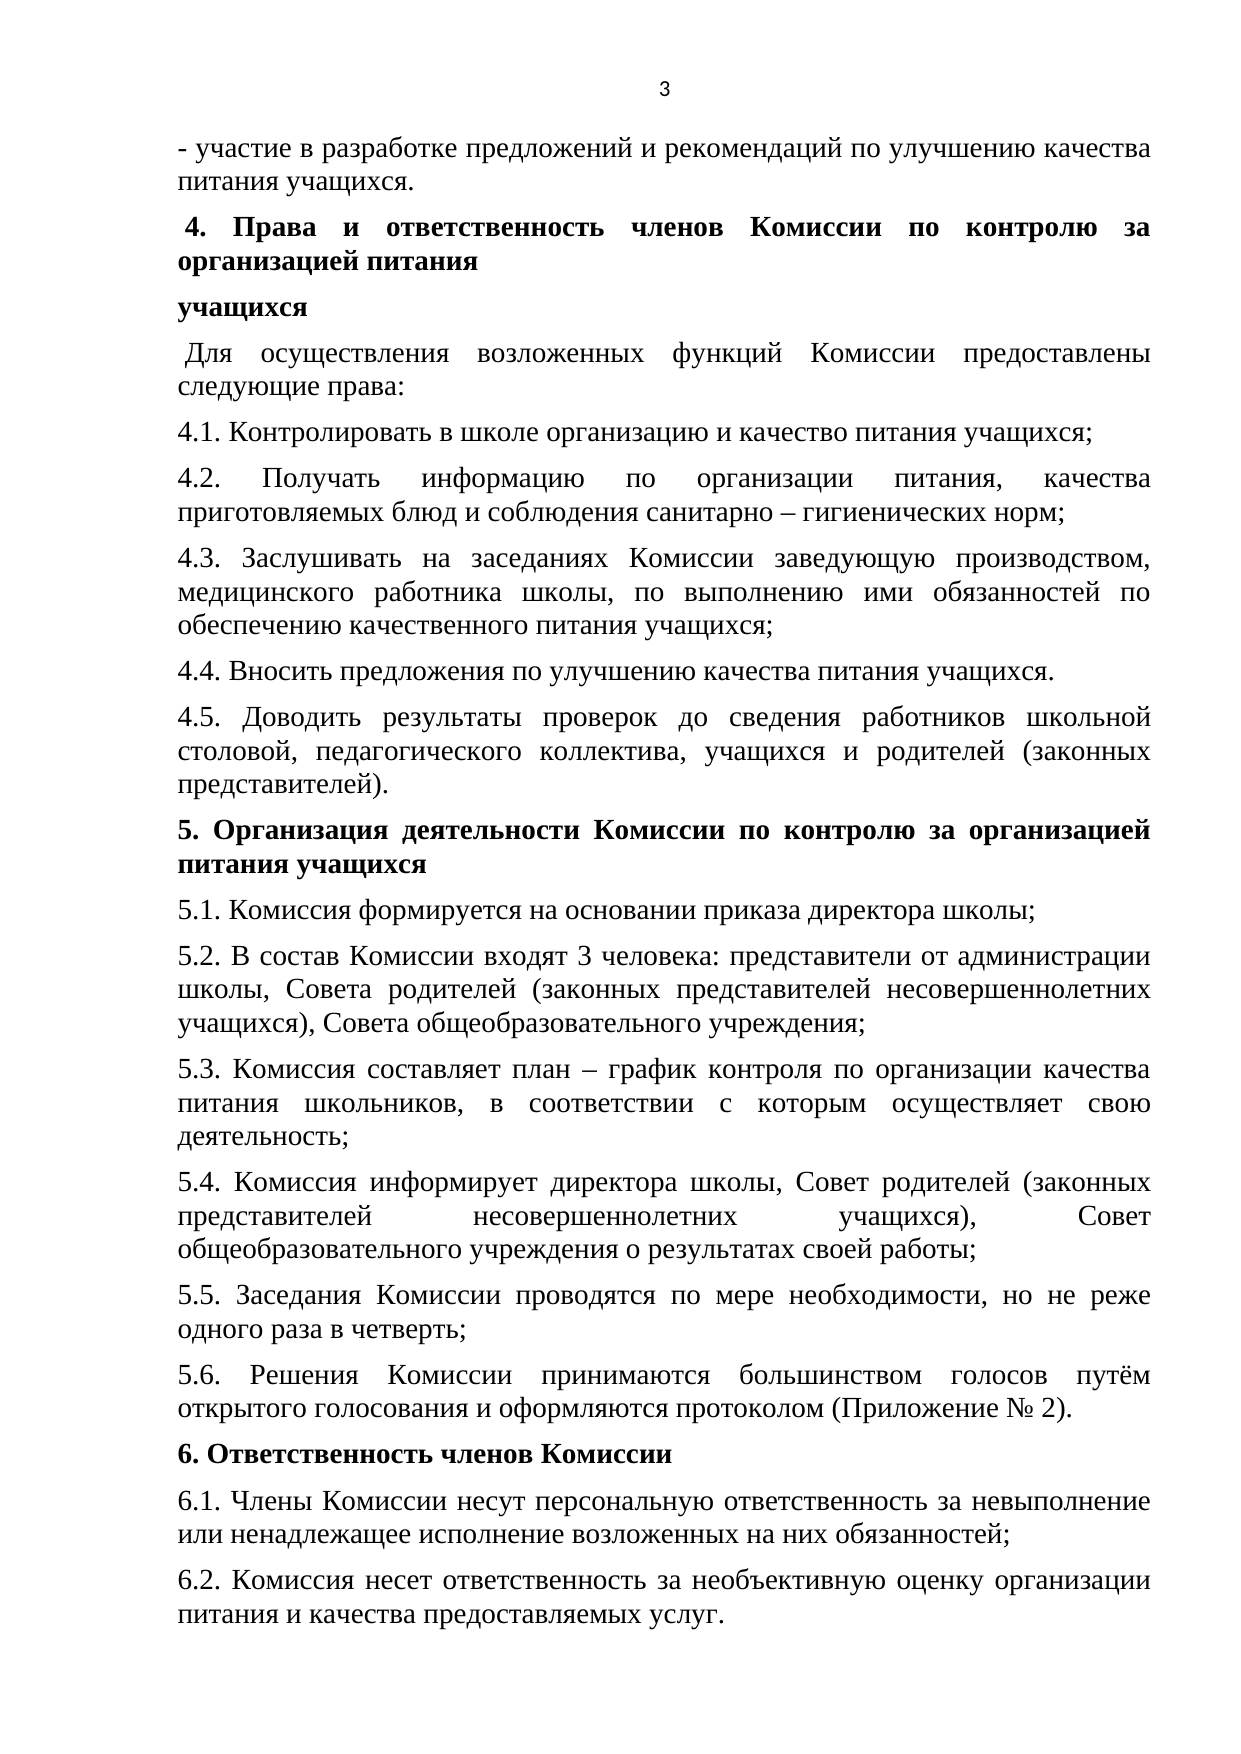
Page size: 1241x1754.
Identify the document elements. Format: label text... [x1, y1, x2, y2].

text 4.4. Вносить предложения по улучшению качества питания учащихся. [177, 653, 1152, 687]
text 5.5. Заседания Комиссии проводятся по мере необходимости, но не реже одного раза в четверть; [177, 1277, 1152, 1344]
text 6.1. Члены Комиссии несут персональную ответственность за невыполнение или ненадлежащее исполнение возложенных на них обязанностей; [177, 1483, 1152, 1550]
text 5.2. В состав Комиссии входят 3 человека: представители от администрации школы, Совета родителей (законных представителей несовершеннолетних учащихся), Совета общеобразовательного учреждения; [177, 938, 1152, 1039]
text - участие в разработке предложений и рекомендаций по улучшению качества питания учащихся. [177, 130, 1152, 197]
text 5.3. Комиссия составляет план – график контроля по организации качества питания школьников, в соответствии с которым осуществляет свою деятельность; [177, 1051, 1152, 1152]
text 5.4. Комиссия информирует директора школы, Совет родителей (законных представителей несовершеннолетних учащихся), Совет общеобразовательного учреждения о результатах своей работы; [177, 1164, 1152, 1265]
text Для осуществления возложенных функций Комиссии предоставлены следующие права: [177, 335, 1152, 402]
text 4.1. Контролировать в школе организацию и качество питания учащихся; [177, 414, 1152, 448]
text 5. Организация деятельности Комиссии по контролю за организацией питания учащихся [177, 812, 1152, 879]
text 5.6. Решения Комиссии принимаются большинством голосов путём открытого голосования и оформляются протоколом (Приложение № 2). [177, 1357, 1152, 1424]
text 4. Права и ответственность членов Комиссии по контролю за организацией питания [177, 209, 1152, 276]
text 4.2. Получать информацию по организации питания, качества приготовляемых блюд и соблюдения санитарно – гигиенических норм; [177, 461, 1152, 528]
text 4.5. Доводить результаты проверок до сведения работников школьной столовой, педагогического коллектива, учащихся и родителей (законных представителей). [177, 699, 1152, 800]
text 4.3. Заслушивать на заседаниях Комиссии заведующую производством, медицинского работника школы, по выполнению ими обязанностей по обеспечению качественного питания учащихся; [177, 540, 1152, 641]
text 6. Ответственность членов Комиссии [177, 1437, 1152, 1470]
text учащихся [177, 289, 1152, 322]
text 6.2. Комиссия несет ответственность за необъективную оценку организации питания и качества предоставляемых услуг. [177, 1562, 1152, 1629]
text 5.1. Комиссия формируется на основании приказа директора школы; [177, 892, 1152, 926]
